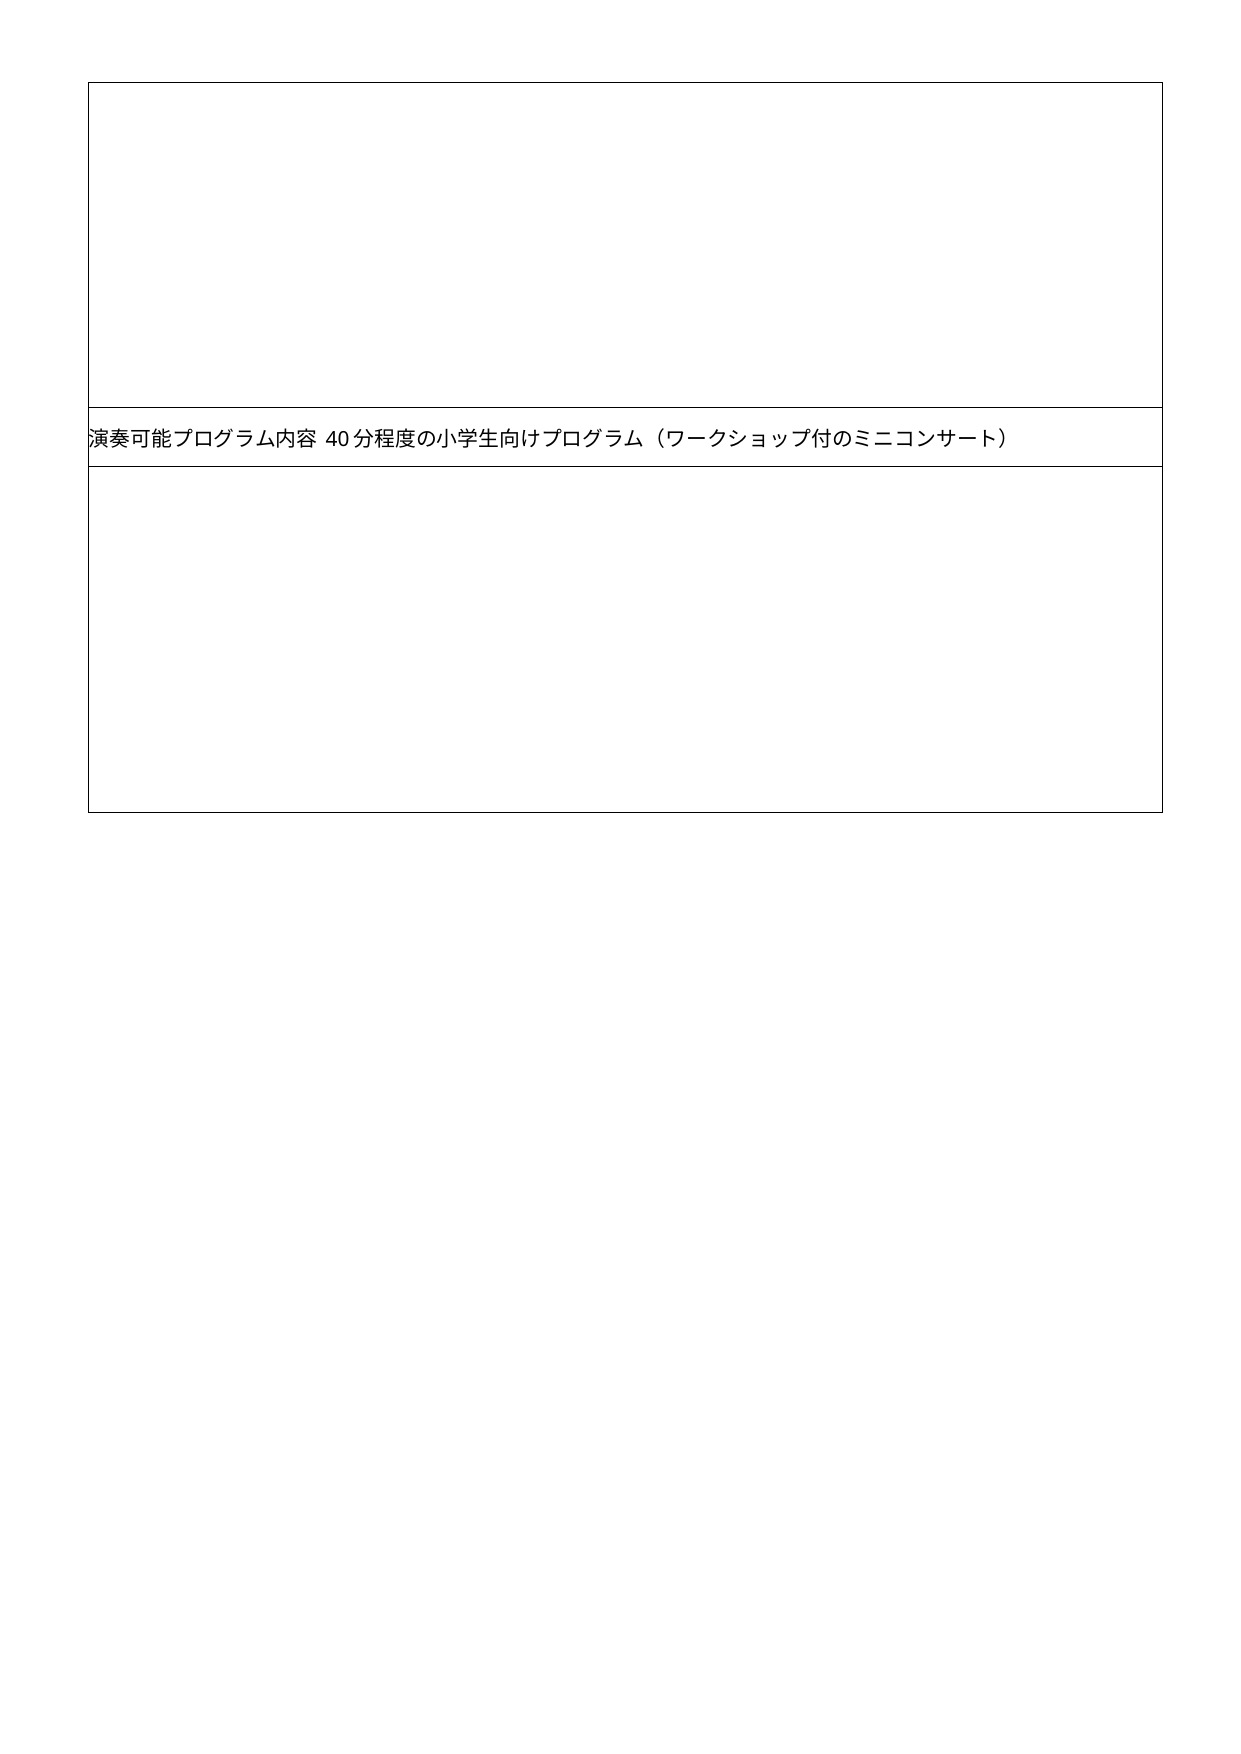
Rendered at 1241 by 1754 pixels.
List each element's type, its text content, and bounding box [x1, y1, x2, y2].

table_cell [89, 467, 1162, 812]
table_cell [89, 83, 1162, 407]
table_cell 40分程度の小学生向けプログラム（ワークショップ付のミニコンサート） [325, 408, 1162, 466]
table_cell 演奏可能プログラム内容 [89, 408, 325, 466]
